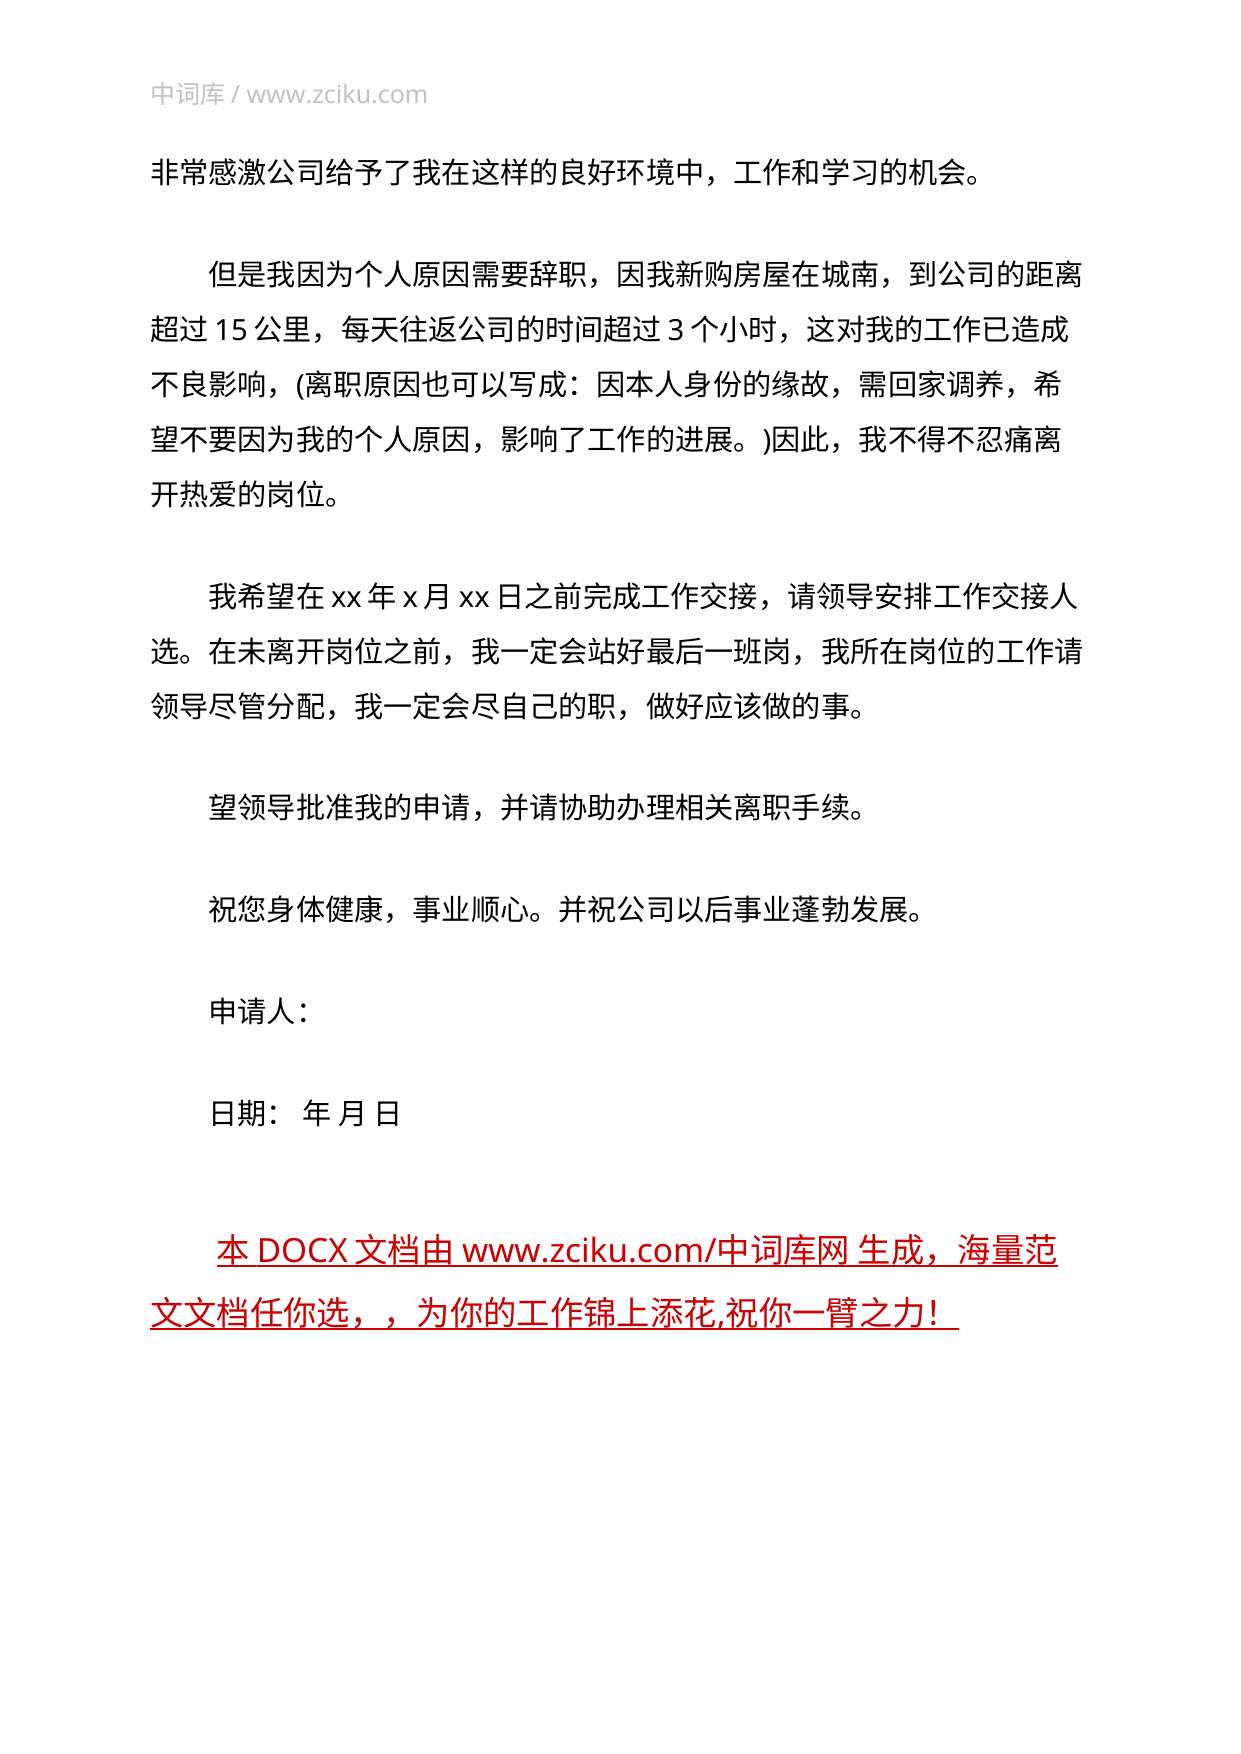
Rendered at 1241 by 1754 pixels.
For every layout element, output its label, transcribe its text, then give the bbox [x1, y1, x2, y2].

text 我希望在xx年x月xx日之前完成工作交接，请领导安排工作交接人选。在未离开岗位之前，我一定会站好最后一班岗，我所在岗位的工作请领导尽管分配，我一定会尽自己的职，做好应该做的事。 [150, 573, 1090, 726]
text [150, 150, 1090, 192]
text 但是我因为个人原因需要辞职，因我新购房屋在城南，到公司的距离超过15公里，每天往返公司的时间超过3个小时，这对我的工作已造成不良影响，(离职原因也可以写成：因本人身份的缘故，需回家调养，希望不要因为我的个人原因，影响了工作的进展。)因此，我不得不忍痛离开热爱的岗位。 [150, 252, 1090, 514]
text 申请人： [150, 989, 1090, 1031]
text 日期： 年 月 日 [150, 1090, 1090, 1133]
text 祝您身体健康，事业顺心。并祝公司以后事业蓬勃发展。 [150, 887, 1090, 929]
text 本DOCX文档由 www.zciku.com/中词库网 生成，海量范文文档任你选，，为你的工作锦上添花,祝你一臂之力！ [150, 1223, 1090, 1335]
text 望领导批准我的申请，并请协助办理相关离职手续。 [150, 785, 1090, 827]
